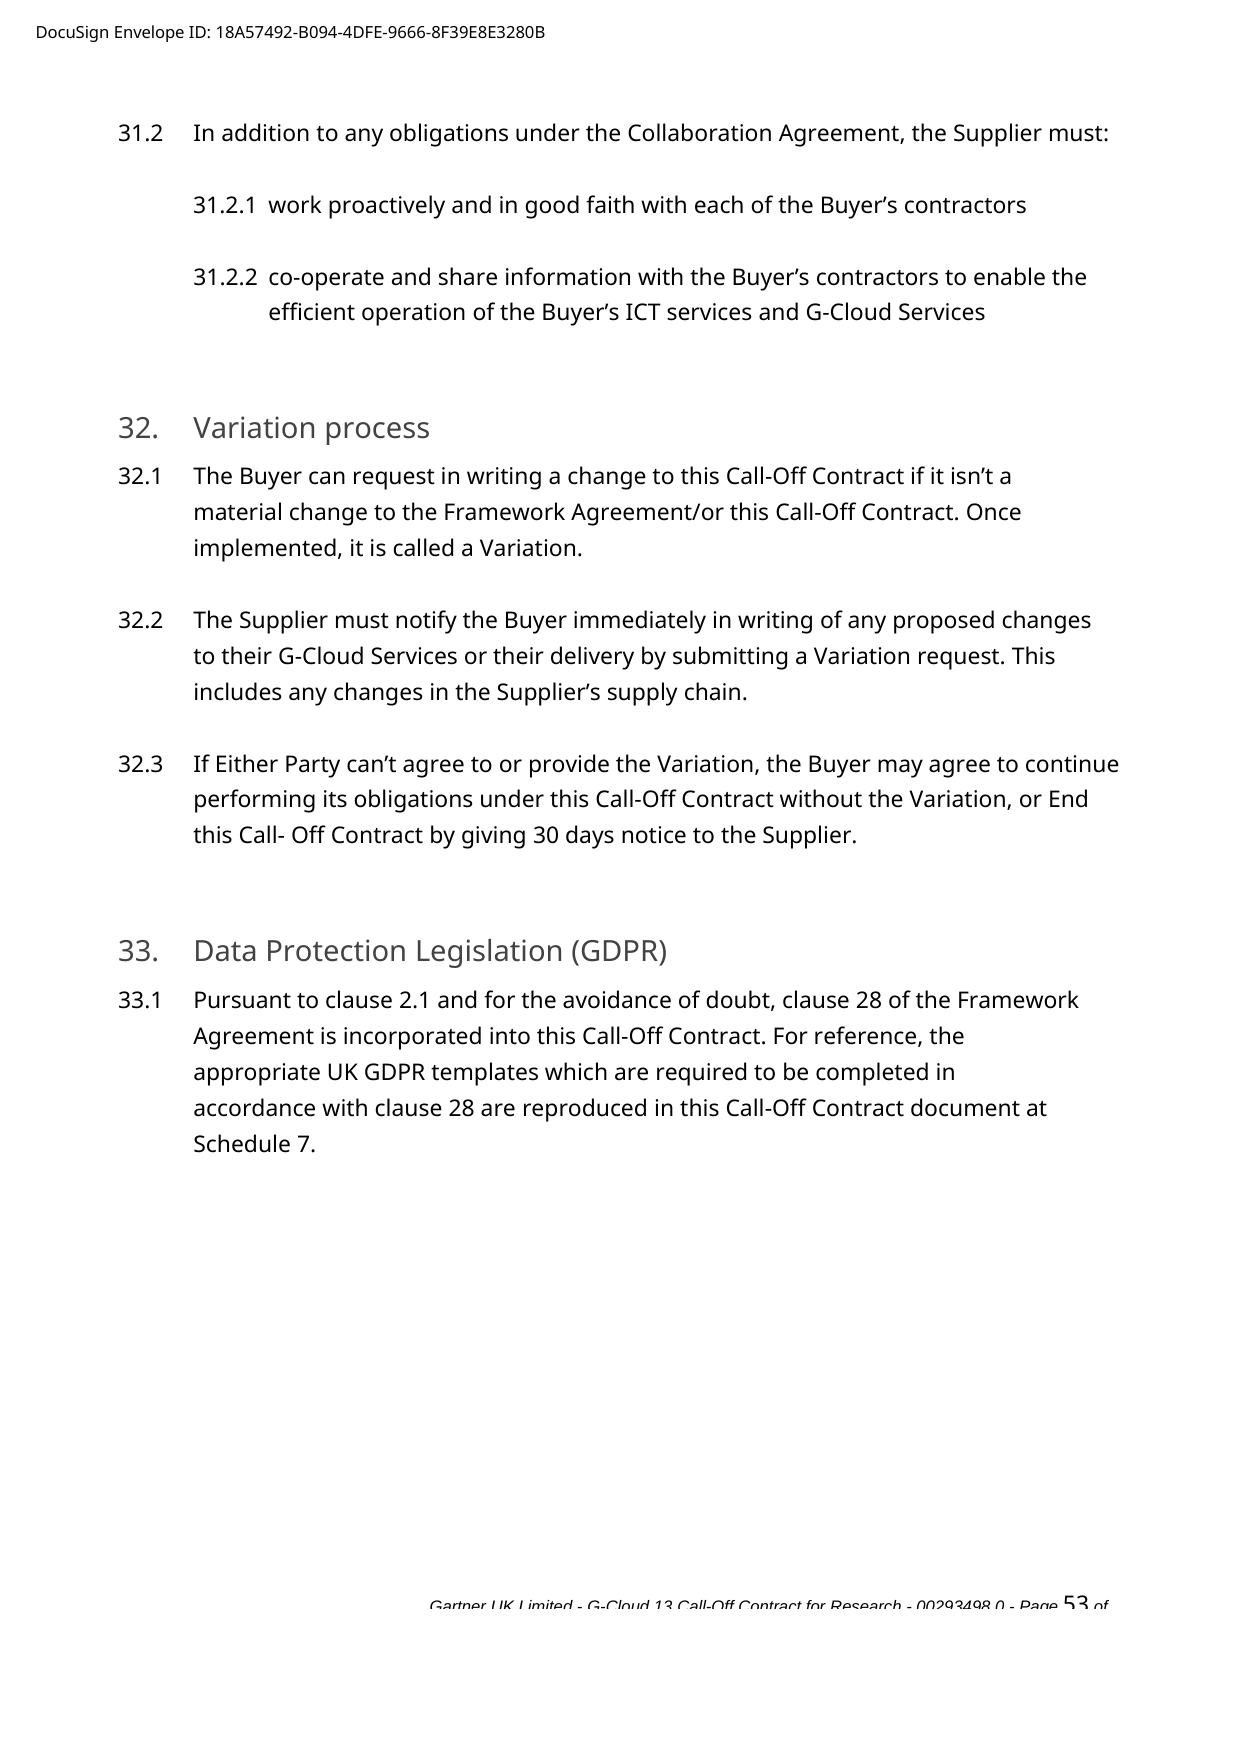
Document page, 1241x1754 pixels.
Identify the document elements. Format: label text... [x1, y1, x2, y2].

list Pursuant to clause 2.1 and for the avoidance of doubt, clause 28 of the Framework Agreement is incorporated into this Call-Off Contract. For reference, the appropriate UK GDPR templates which are required to be completed in accordance with clause 28 are reproduced in this Call-Off Contract document at Schedule 7. [118, 984, 1079, 1159]
subtitle Variation process [118, 407, 1173, 447]
list If Either Party can’t agree to or provide the Variation, the Buyer may agree to continue performing its obligations under this Call-Off Contract without the Variation, or End this Call- Off Contract by giving 30 days notice to the Supplier. [118, 747, 1122, 851]
list The Buyer can request in writing a change to this Call-Off Contract if it isn’t a material change to the Framework Agreement/or this Call-Off Contract. Once implemented, it is called a Variation. [118, 460, 1070, 563]
list In addition to any obligations under the Collaboration Agreement, the Supplier must: [118, 117, 1173, 148]
list work proactively and in good faith with each of the Buyer’s contractors [193, 189, 1173, 220]
list co-operate and share information with the Buyer’s contractors to enable the efficient operation of the Buyer’s ICT services and G-Cloud Services [193, 260, 1117, 328]
list The Supplier must notify the Buyer immediately in writing of any proposed changes to their G-Cloud Services or their delivery by submitting a Variation request. This includes any changes in the Supplier’s supply chain. [118, 604, 1110, 707]
subtitle Data Protection Legislation (GDPR) [118, 931, 1173, 970]
